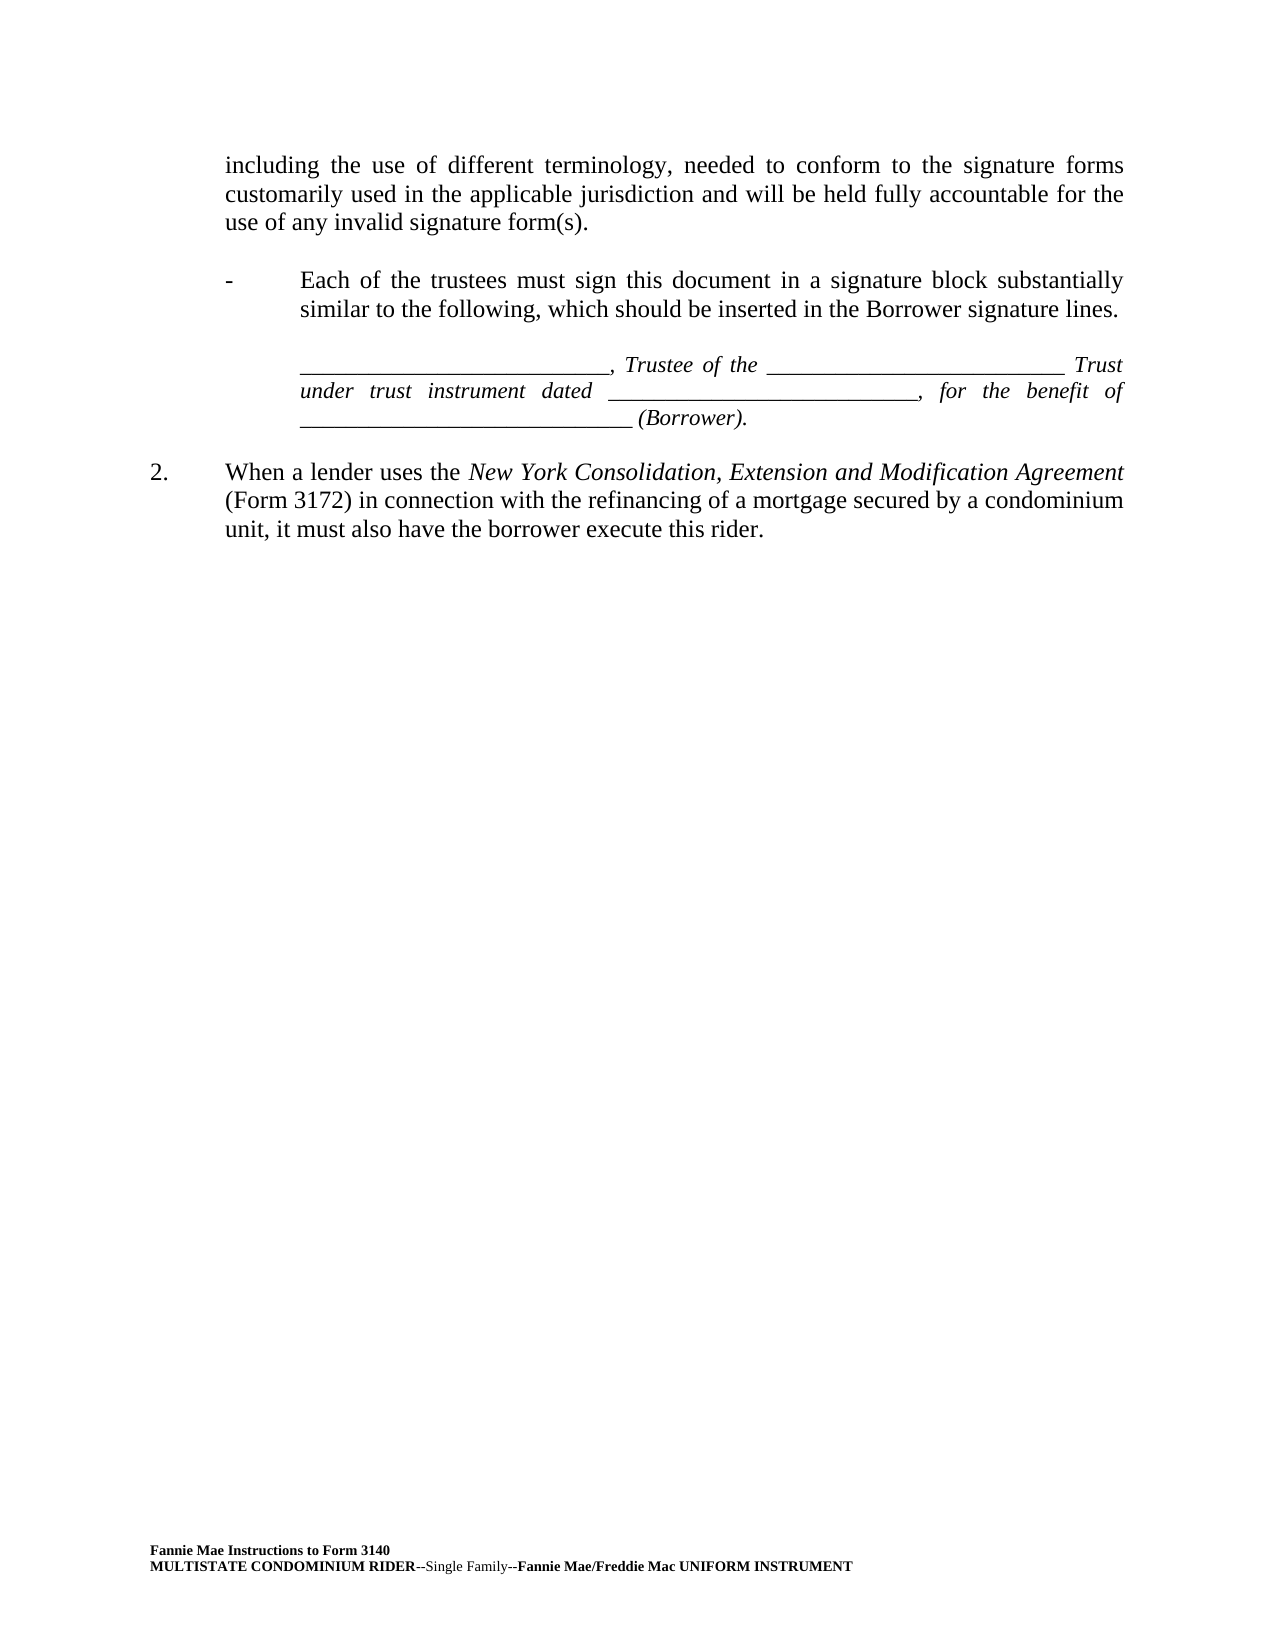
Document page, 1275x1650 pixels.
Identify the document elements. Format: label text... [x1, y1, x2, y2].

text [150, 150, 1125, 236]
text ___________________________, Trustee of the __________________________ Trust under trust instrument dated ___________________________, for the benefit of _____________________________ (Borrower). [300, 351, 1125, 430]
text 2. When a lender uses the Consolidation, Extension and Modification Agreement (Form 3172) in connection with the refinancing of a mortgage secured by a condominium unit, it must also have the borrower execute this rider. [150, 457, 1125, 543]
text - Each of the trustees must sign this document in a signature block substantially similar to the following, which should be inserted in the Borrower signature lines. [225, 265, 1125, 322]
